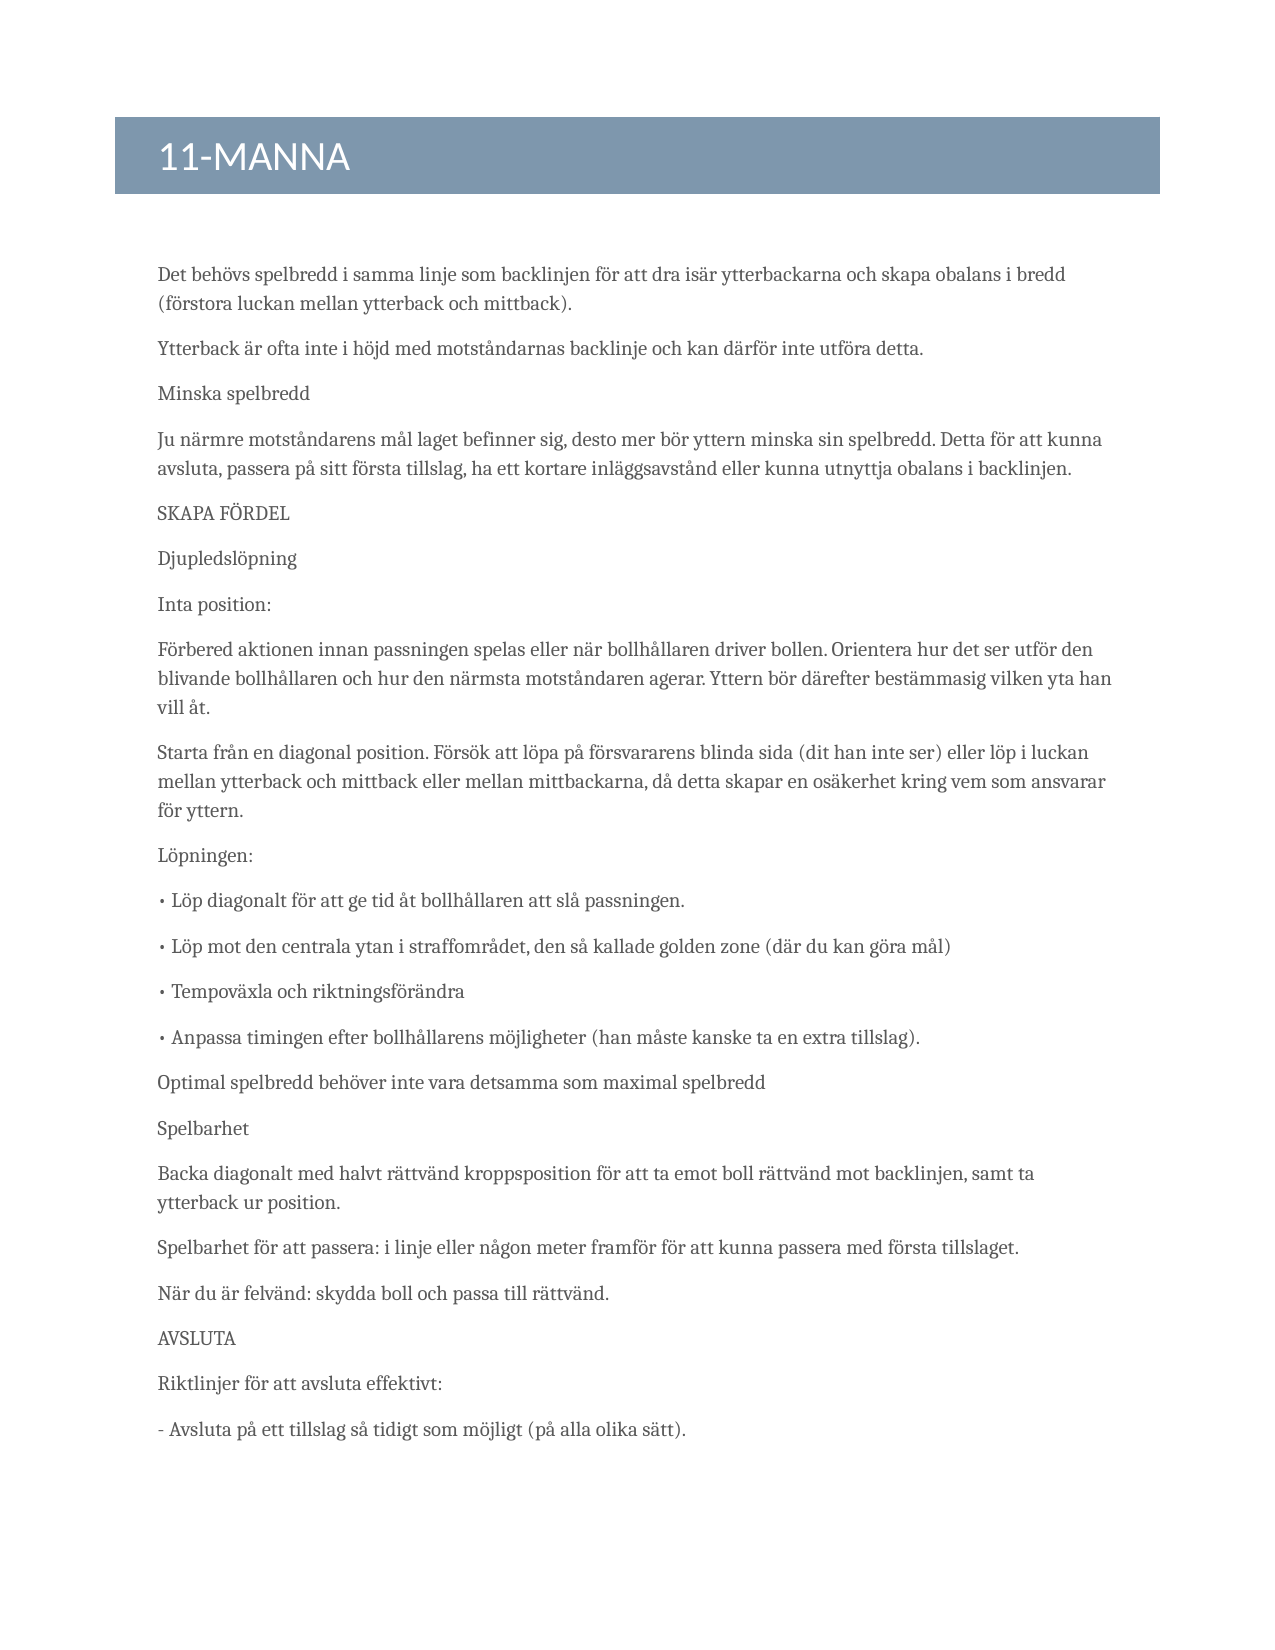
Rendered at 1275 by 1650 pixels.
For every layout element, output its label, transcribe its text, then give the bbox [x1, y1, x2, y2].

text Inta position: [157, 592, 1117, 616]
text • Anpassa timingen efter bollhållarens möjligheter (han måste kanske ta en extra tillslag). [157, 1025, 1117, 1049]
text Optimal spelbredd behöver inte vara detsamma som maximal spelbredd [157, 1071, 1117, 1095]
text AVSLUTA [157, 1327, 1117, 1351]
text Löpningen: [157, 844, 1117, 868]
text Ju närmre motståndarens mål laget befinner sig, desto mer bör yttern minska sin spelbredd. Detta för att kunna avsluta, passera på sitt första tillslag, ha ett kortare inläggsavstånd eller kunna utnyttja obalans i backlinjen. [157, 427, 1117, 480]
text Ytterback är ofta inte i höjd med motståndarnas backlinje och kan därför inte utföra detta. [157, 337, 1117, 361]
text Riktlinjer för att avsluta effektivt: [157, 1372, 1117, 1396]
text • Tempoväxla och riktningsförändra [157, 980, 1117, 1004]
text SKAPA FÖRDEL [157, 502, 1117, 526]
text Det behövs spelbredd i samma linje som backlinjen för att dra isär ytterbackarna och skapa obalans i bredd (förstora luckan mellan ytterback och mittback). [157, 262, 1117, 315]
text • Löp diagonalt för att ge tid åt bollhållaren att slå passningen. [157, 889, 1117, 913]
text Spelbarhet [157, 1116, 1117, 1140]
text Förbered aktionen innan passningen spelas eller när bollhållaren driver bollen. Orientera hur det ser utför den blivande bollhållaren och hur den närmsta motståndaren agerar. Yttern bör därefter bestämmasig vilken yta han vill åt. [157, 638, 1117, 719]
text Backa diagonalt med halvt rättvänd kroppsposition för att ta emot boll rättvänd mot backlinjen, samt ta ytterback ur position. [157, 1162, 1117, 1214]
text - Avsluta på ett tillslag så tidigt som möjligt (på alla olika sätt). [157, 1417, 1117, 1441]
text Starta från en diagonal position. Försök att löpa på försvararens blinda sida (dit han inte ser) eller löp i luckan mellan ytterback och mittback eller mellan mittbackarna, då detta skapar en osäkerhet kring vem som ansvarar för yttern. [157, 741, 1117, 822]
text Minska spelbredd [157, 382, 1117, 406]
text När du är felvänd: skydda boll och passa till rättvänd. [157, 1281, 1117, 1305]
text Spelbarhet för att passera: i linje eller någon meter framför för att kunna passera med första tillslaget. [157, 1236, 1117, 1260]
text Djupledslöpning [157, 547, 1117, 571]
text • Löp mot den centrala ytan i straffområdet, den så kallade golden zone (där du kan göra mål) [157, 934, 1117, 958]
